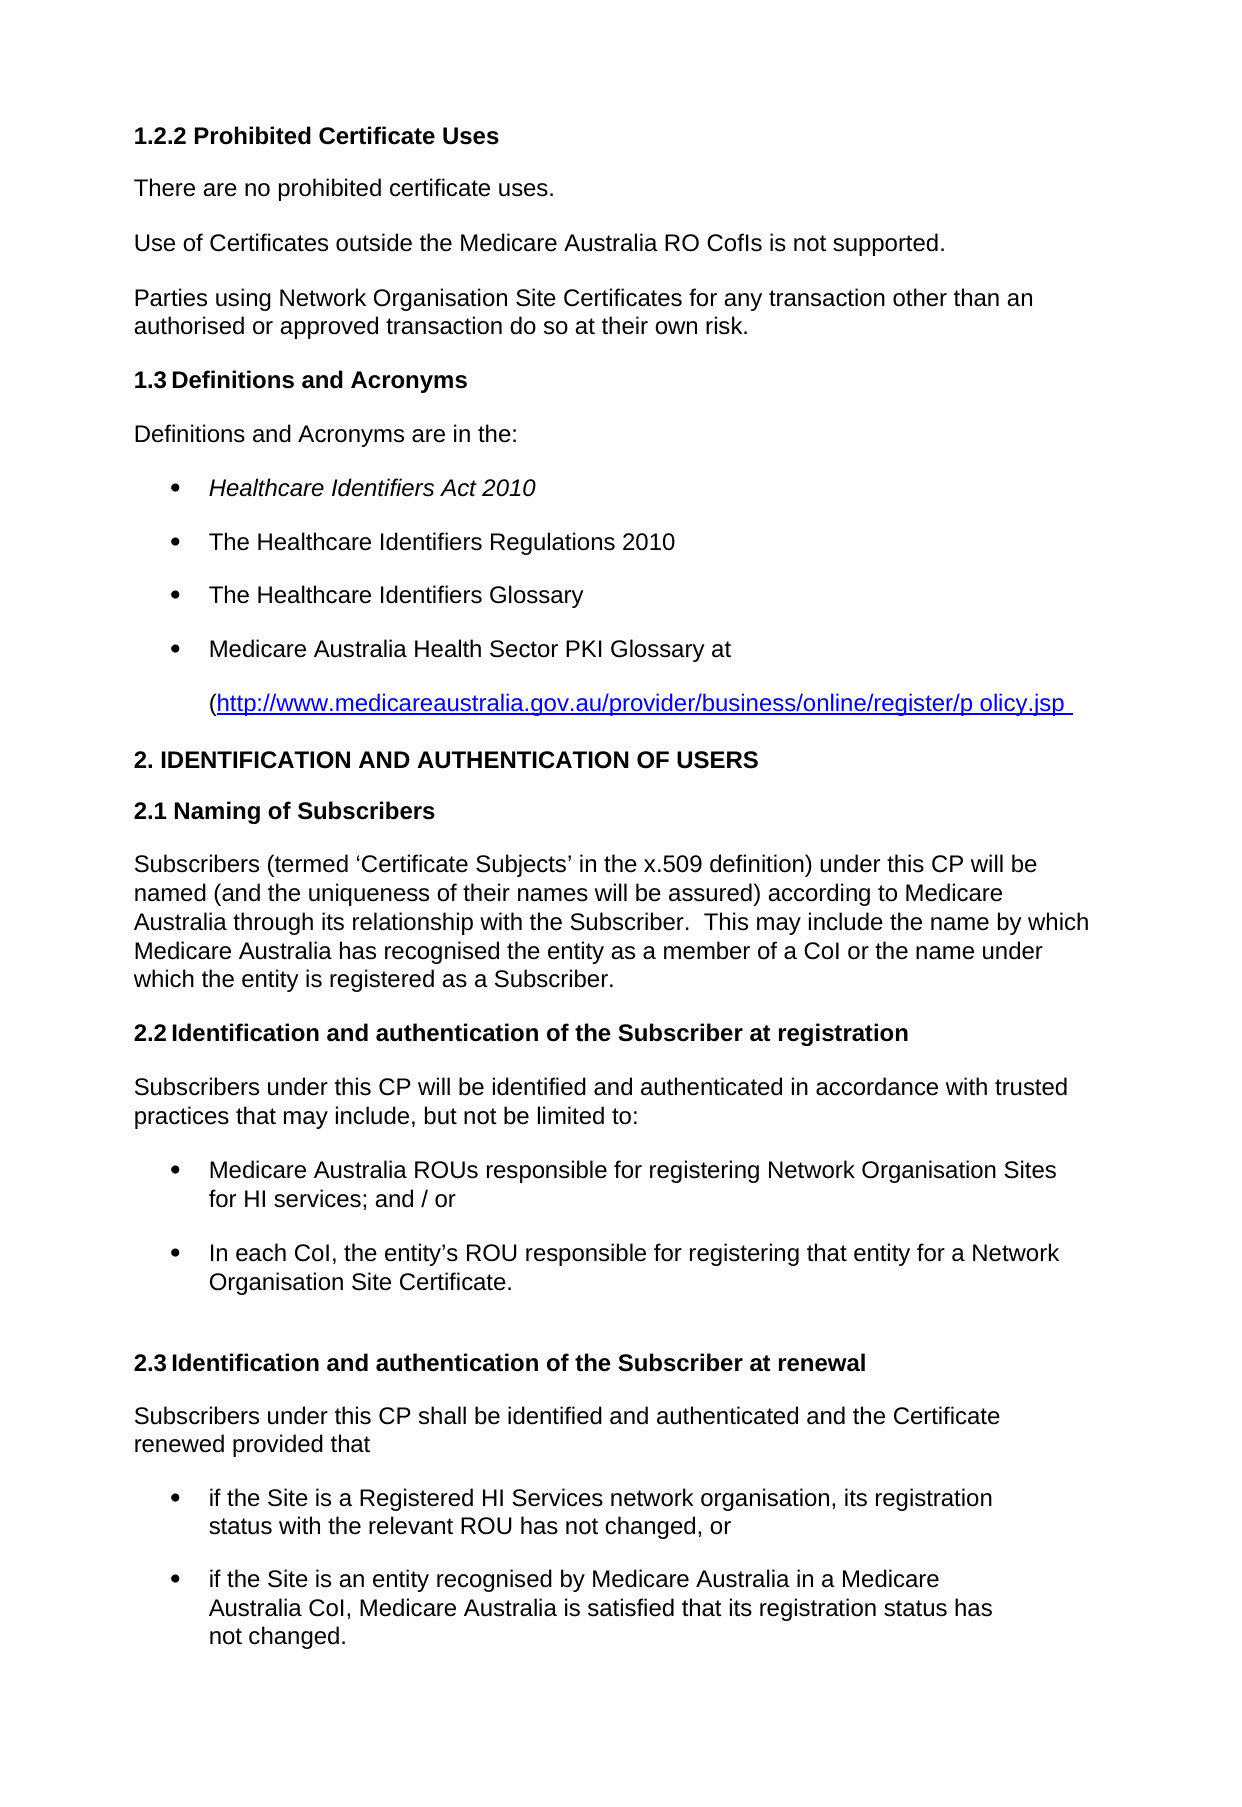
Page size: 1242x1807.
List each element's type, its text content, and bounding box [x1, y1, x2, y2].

list if the Site is an entity recognised by Medicare Australia in a Medicare Australia CoI, Medicare Australia is satisfied that its registration status has not changed. [171, 1565, 1015, 1649]
list Identification and authentication of the Subscriber at renewal [133, 1348, 1103, 1377]
list The Healthcare Identifiers Regulations 2010 [171, 501, 1103, 555]
list In each CoI, the entity’s ROU responsible for registering that entity for a Network Organisation Site Certificate. [171, 1237, 1071, 1295]
list Medicare Australia Health Sector PKI Glossary at (http://www.medicareaustralia.gov.au/provider/business/online/register/p olicy.jsp [171, 609, 1103, 717]
list Medicare Australia ROUs responsible for registering Network Organisation Sites for HI services; and / or [171, 1154, 1071, 1212]
text 1.2.2 Prohibited Certificate Uses [133, 120, 1103, 149]
list Definitions and Acronyms [133, 339, 1103, 393]
text 2.1 Naming of Subscribers [133, 796, 1103, 825]
text Subscribers (termed ‘Certificate Subjects’ in the x.509 definition) under this CP will be named (and the uniqueness of their names will be assured) according to Medicare Australia through its relationship with the Subscriber. This may include the name by which Medicare Australia has recognised the entity as a member of a CoI or the name under which the entity is registered as a Subscriber. [133, 849, 1103, 993]
text Parties using Network Organisation Site Certificates for any transaction other than an authorised or approved transaction do so at their own risk. [133, 284, 1103, 339]
text Definitions and Acronyms are in the: [133, 393, 1103, 447]
text Subscribers under this CP shall be identified and authenticated and the Certificate renewed provided that [133, 1401, 1015, 1458]
text 2. IDENTIFICATION AND AUTHENTICATION OF USERS [133, 744, 1103, 773]
list Healthcare Identifiers Act 2010 [171, 447, 1103, 501]
list if the Site is a Registered HI Services network organisation, its registration status with the relevant ROU has not changed, or [171, 1483, 1015, 1539]
text There are no prohibited certificate uses. [133, 173, 1103, 201]
text Use of Certificates outside the Medicare Australia RO CofIs is not supported. [133, 229, 1103, 256]
text Subscribers under this CP will be identified and authenticated in accordance with trusted practices that may include, but not be limited to: [133, 1071, 1071, 1129]
list Identification and authentication of the Subscriber at registration [133, 1018, 1103, 1047]
list The Healthcare Identifiers Glossary [171, 555, 1103, 609]
